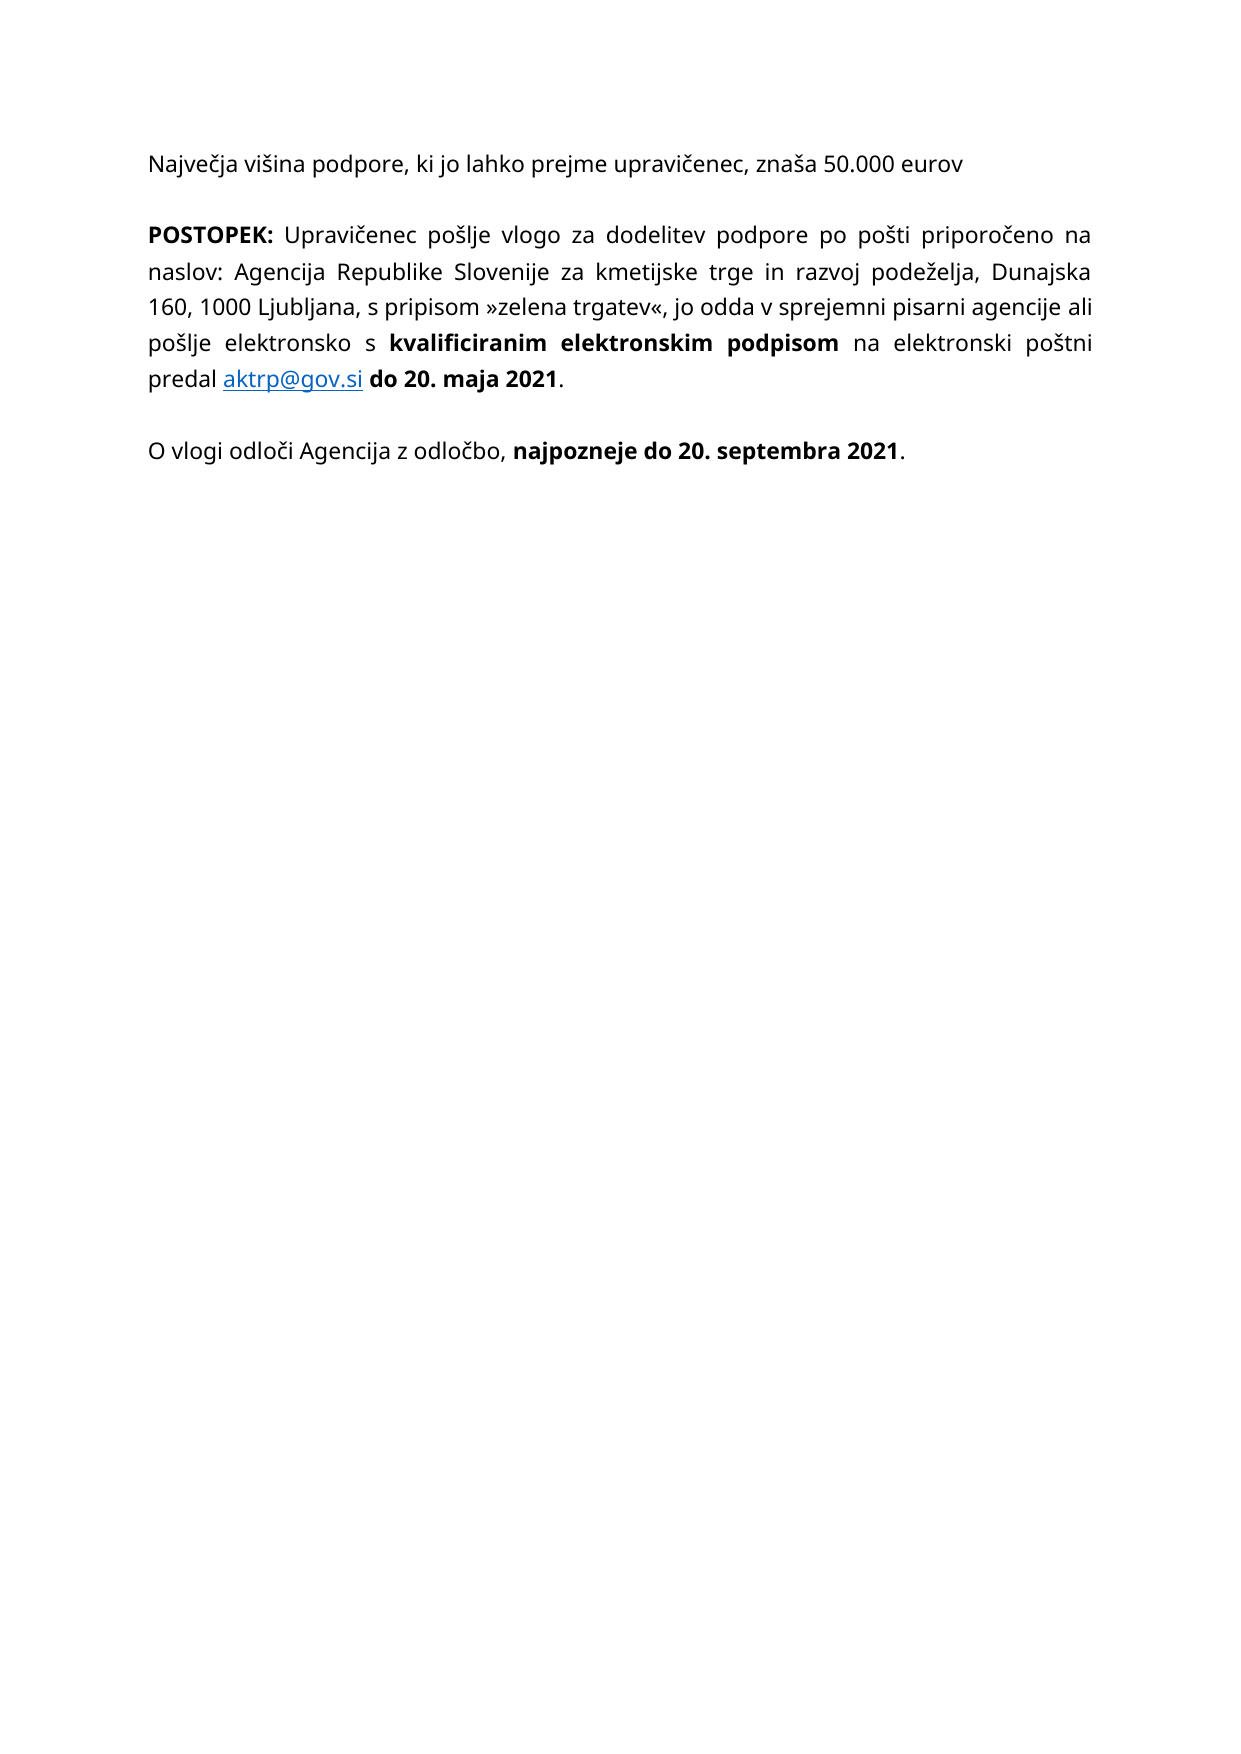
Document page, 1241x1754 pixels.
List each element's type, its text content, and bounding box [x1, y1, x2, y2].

text POSTOPEK: Upravičenec pošlje vlogo za dodelitev podpore po pošti priporočeno na naslov: Agencija Republike Slovenije za kmetijske trge in razvoj podeželja, Dunajska 160, 1000 Ljubljana, s pripisom »zelena trgatev«, jo odda v sprejemni pisarni agencije ali pošlje elektronsko s kvalificiranim elektronskim podpisom na elektronski poštni predal aktrp@gov.si do 20. maja 2021. [148, 219, 1093, 394]
text Največja višina podpore, ki jo lahko prejme upravičenec, znaša 50.000 eurov [148, 148, 1093, 179]
text O vlogi odloči Agencija z odločbo, najpozneje do 20. septembra 2021. [148, 435, 1093, 466]
